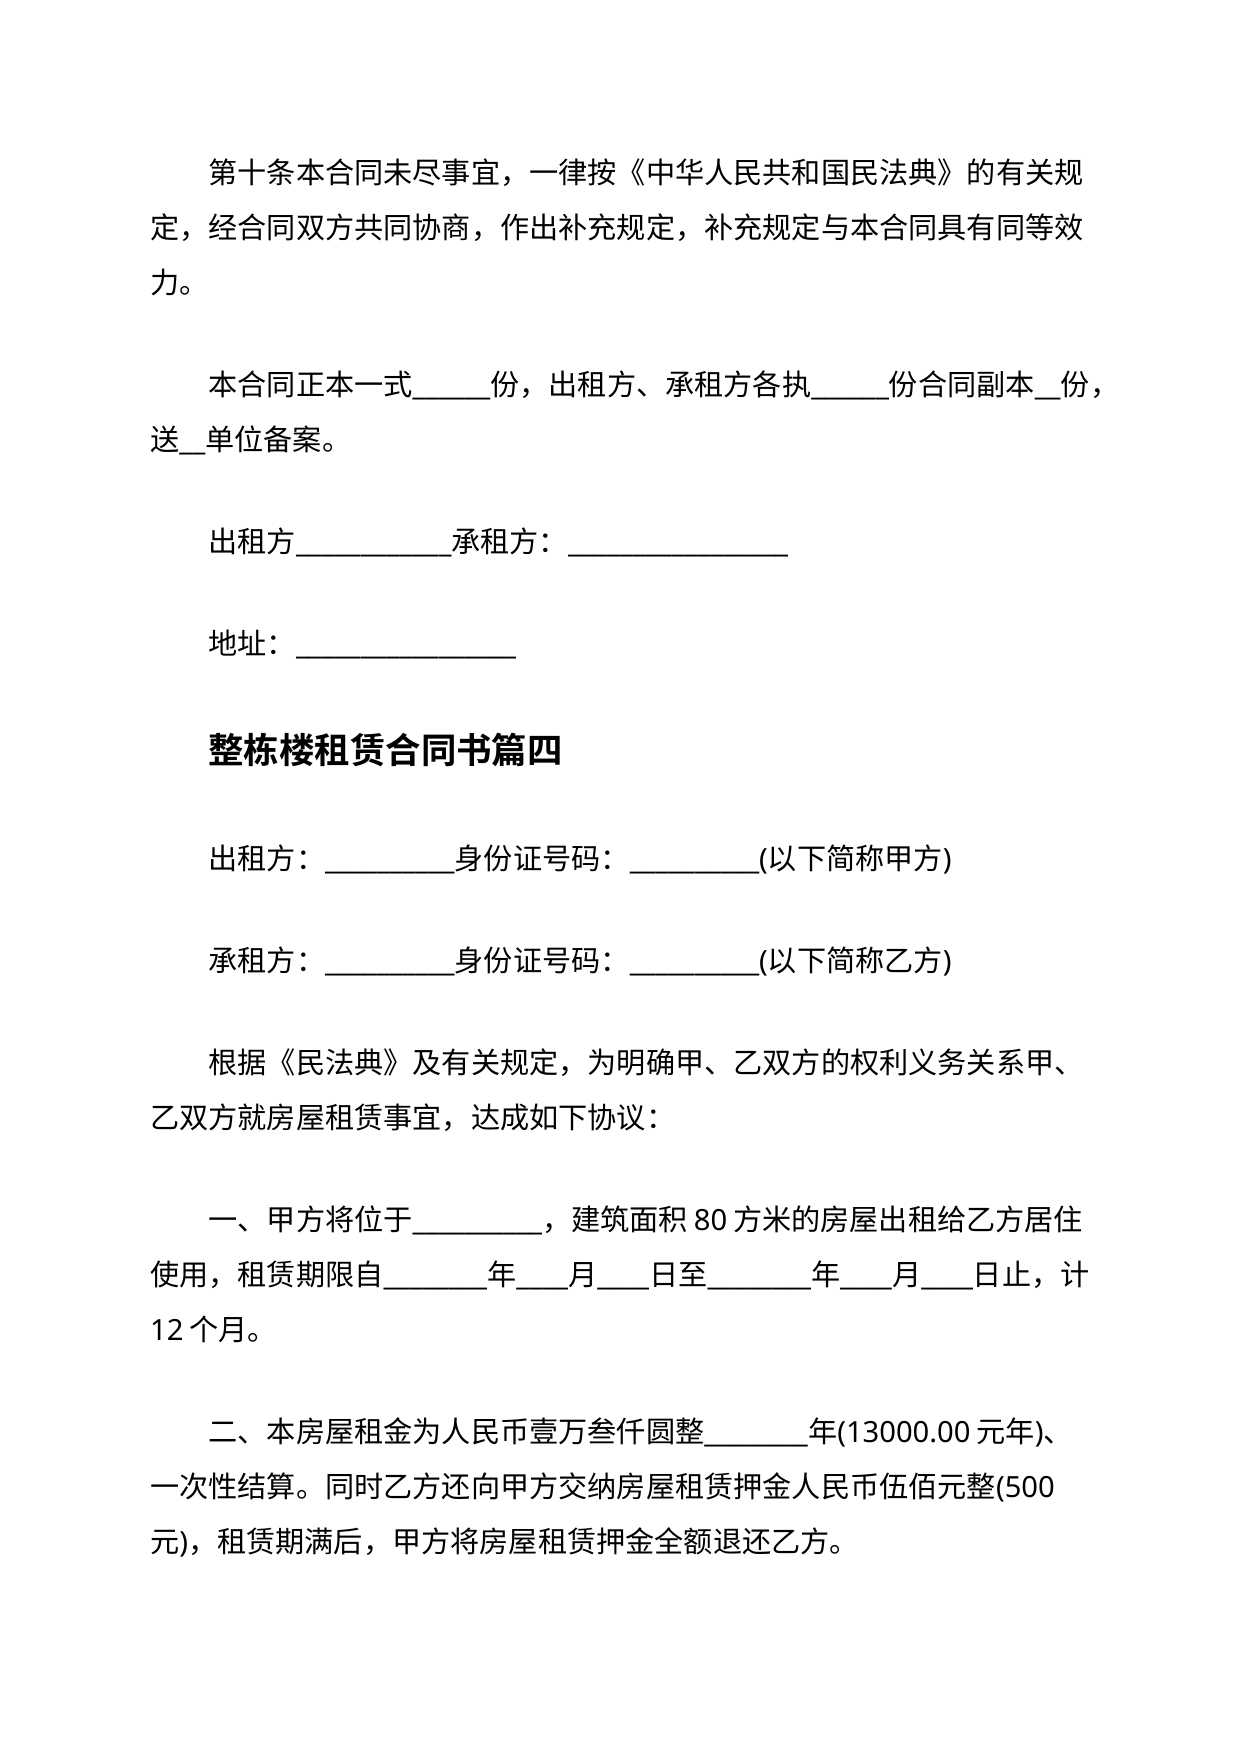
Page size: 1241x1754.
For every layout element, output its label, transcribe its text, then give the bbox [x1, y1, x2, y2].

text 地址：_________________ [150, 621, 1090, 663]
text 整栋楼租赁合同书篇四 [150, 722, 1090, 774]
text 第十条本合同未尽事宜，一律按《中华人民共和国民法典》的有关规定，经合同双方共同协商，作出补充规定，补充规定与本合同具有同等效力。 [150, 150, 1090, 302]
text 承租方：__________身份证号码：__________(以下简称乙方) [150, 938, 1090, 980]
text 一、甲方将位于__________，建筑面积80方米的房屋出租给乙方居住使用，租赁期限自________年____月____日至________年____月____日止，计12个月。 [150, 1197, 1090, 1349]
text 本合同正本一式______份，出租方、承租方各执______份合同副本__份，送__单位备案。 [150, 362, 1090, 459]
text 出租方____________承租方：_________________ [150, 518, 1090, 561]
text 二、本房屋租金为人民币壹万叁仟圆整________年(13000.00元年)、一次性结算。同时乙方还向甲方交纳房屋租赁押金人民币伍佰元整(500元)，租赁期满后，甲方将房屋租赁押金全额退还乙方。 [150, 1408, 1090, 1561]
text 根据《民法典》及有关规定，为明确甲、乙双方的权利义务关系甲、乙双方就房屋租赁事宜，达成如下协议： [150, 1040, 1090, 1137]
text 出租方：__________身份证号码：__________(以下简称甲方) [150, 836, 1090, 878]
